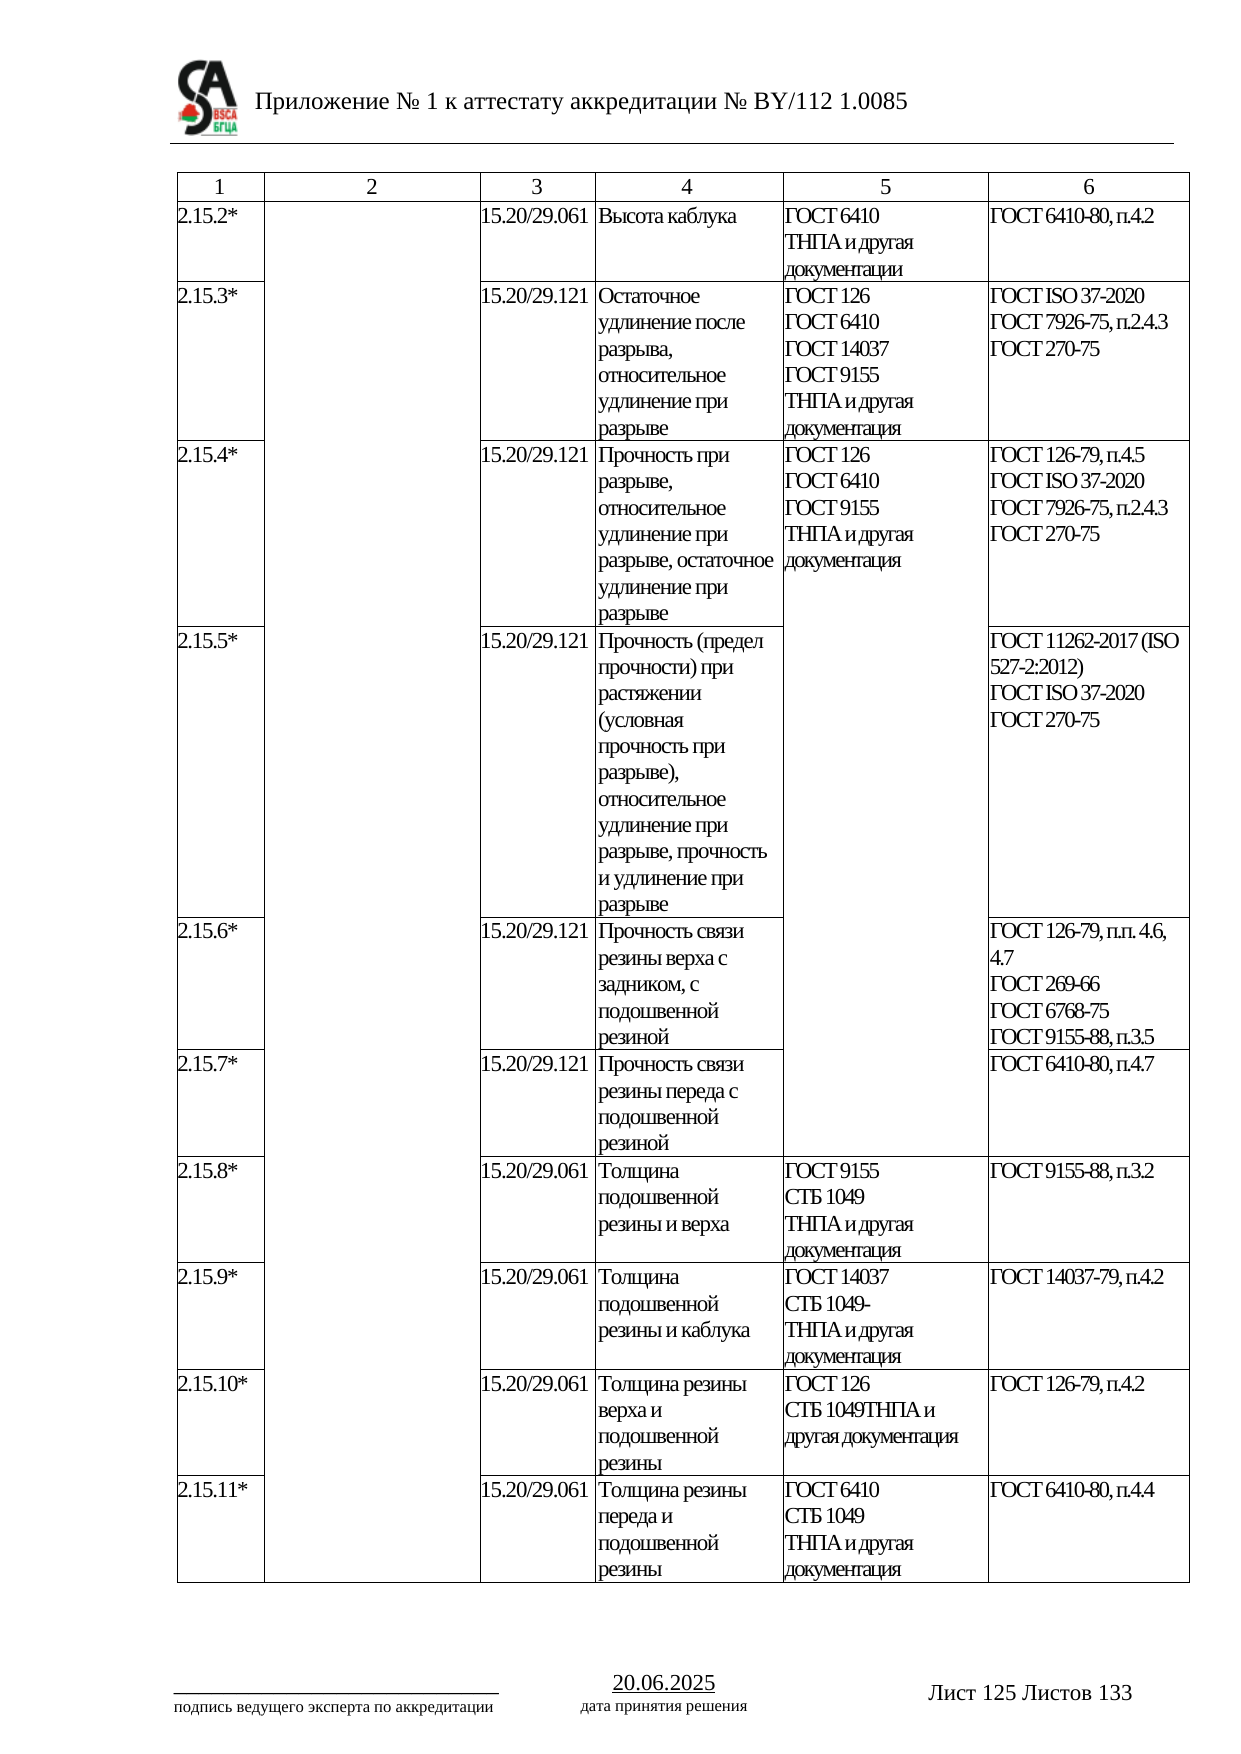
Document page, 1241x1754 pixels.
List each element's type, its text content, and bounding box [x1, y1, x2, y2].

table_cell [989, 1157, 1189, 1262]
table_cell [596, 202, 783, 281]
table_header 4 [596, 173, 783, 201]
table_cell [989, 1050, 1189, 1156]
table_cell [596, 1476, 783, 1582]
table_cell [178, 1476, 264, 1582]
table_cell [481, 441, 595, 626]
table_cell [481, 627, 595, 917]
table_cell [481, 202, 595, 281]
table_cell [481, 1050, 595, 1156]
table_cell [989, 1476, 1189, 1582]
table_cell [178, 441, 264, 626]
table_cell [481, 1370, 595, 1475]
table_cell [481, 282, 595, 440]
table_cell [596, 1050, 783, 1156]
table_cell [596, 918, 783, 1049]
table_header 2 [265, 173, 480, 201]
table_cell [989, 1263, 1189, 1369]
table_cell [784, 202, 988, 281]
table_header 6 [989, 173, 1189, 201]
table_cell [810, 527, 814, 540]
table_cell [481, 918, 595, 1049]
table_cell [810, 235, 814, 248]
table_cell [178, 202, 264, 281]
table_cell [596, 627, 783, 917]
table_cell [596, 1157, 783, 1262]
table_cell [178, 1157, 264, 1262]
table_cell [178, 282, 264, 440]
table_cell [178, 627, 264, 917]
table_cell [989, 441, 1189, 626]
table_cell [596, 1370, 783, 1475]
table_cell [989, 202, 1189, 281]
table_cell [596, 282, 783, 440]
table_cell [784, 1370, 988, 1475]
picture [177, 59, 239, 136]
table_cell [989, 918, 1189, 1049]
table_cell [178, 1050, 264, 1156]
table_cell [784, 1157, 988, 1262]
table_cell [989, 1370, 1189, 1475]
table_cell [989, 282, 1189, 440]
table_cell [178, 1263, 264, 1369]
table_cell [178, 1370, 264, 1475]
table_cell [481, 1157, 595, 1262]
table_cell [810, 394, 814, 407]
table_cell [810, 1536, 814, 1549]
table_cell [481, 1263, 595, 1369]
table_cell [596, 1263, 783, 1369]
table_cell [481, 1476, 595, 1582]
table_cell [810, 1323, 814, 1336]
table_header 1 [178, 173, 264, 201]
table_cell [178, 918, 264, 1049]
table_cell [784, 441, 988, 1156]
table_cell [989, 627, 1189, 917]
table_header 3 [481, 173, 595, 201]
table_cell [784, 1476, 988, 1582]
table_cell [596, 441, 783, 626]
table_header 5 [784, 173, 988, 201]
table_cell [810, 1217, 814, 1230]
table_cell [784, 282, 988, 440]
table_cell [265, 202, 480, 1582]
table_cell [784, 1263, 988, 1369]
